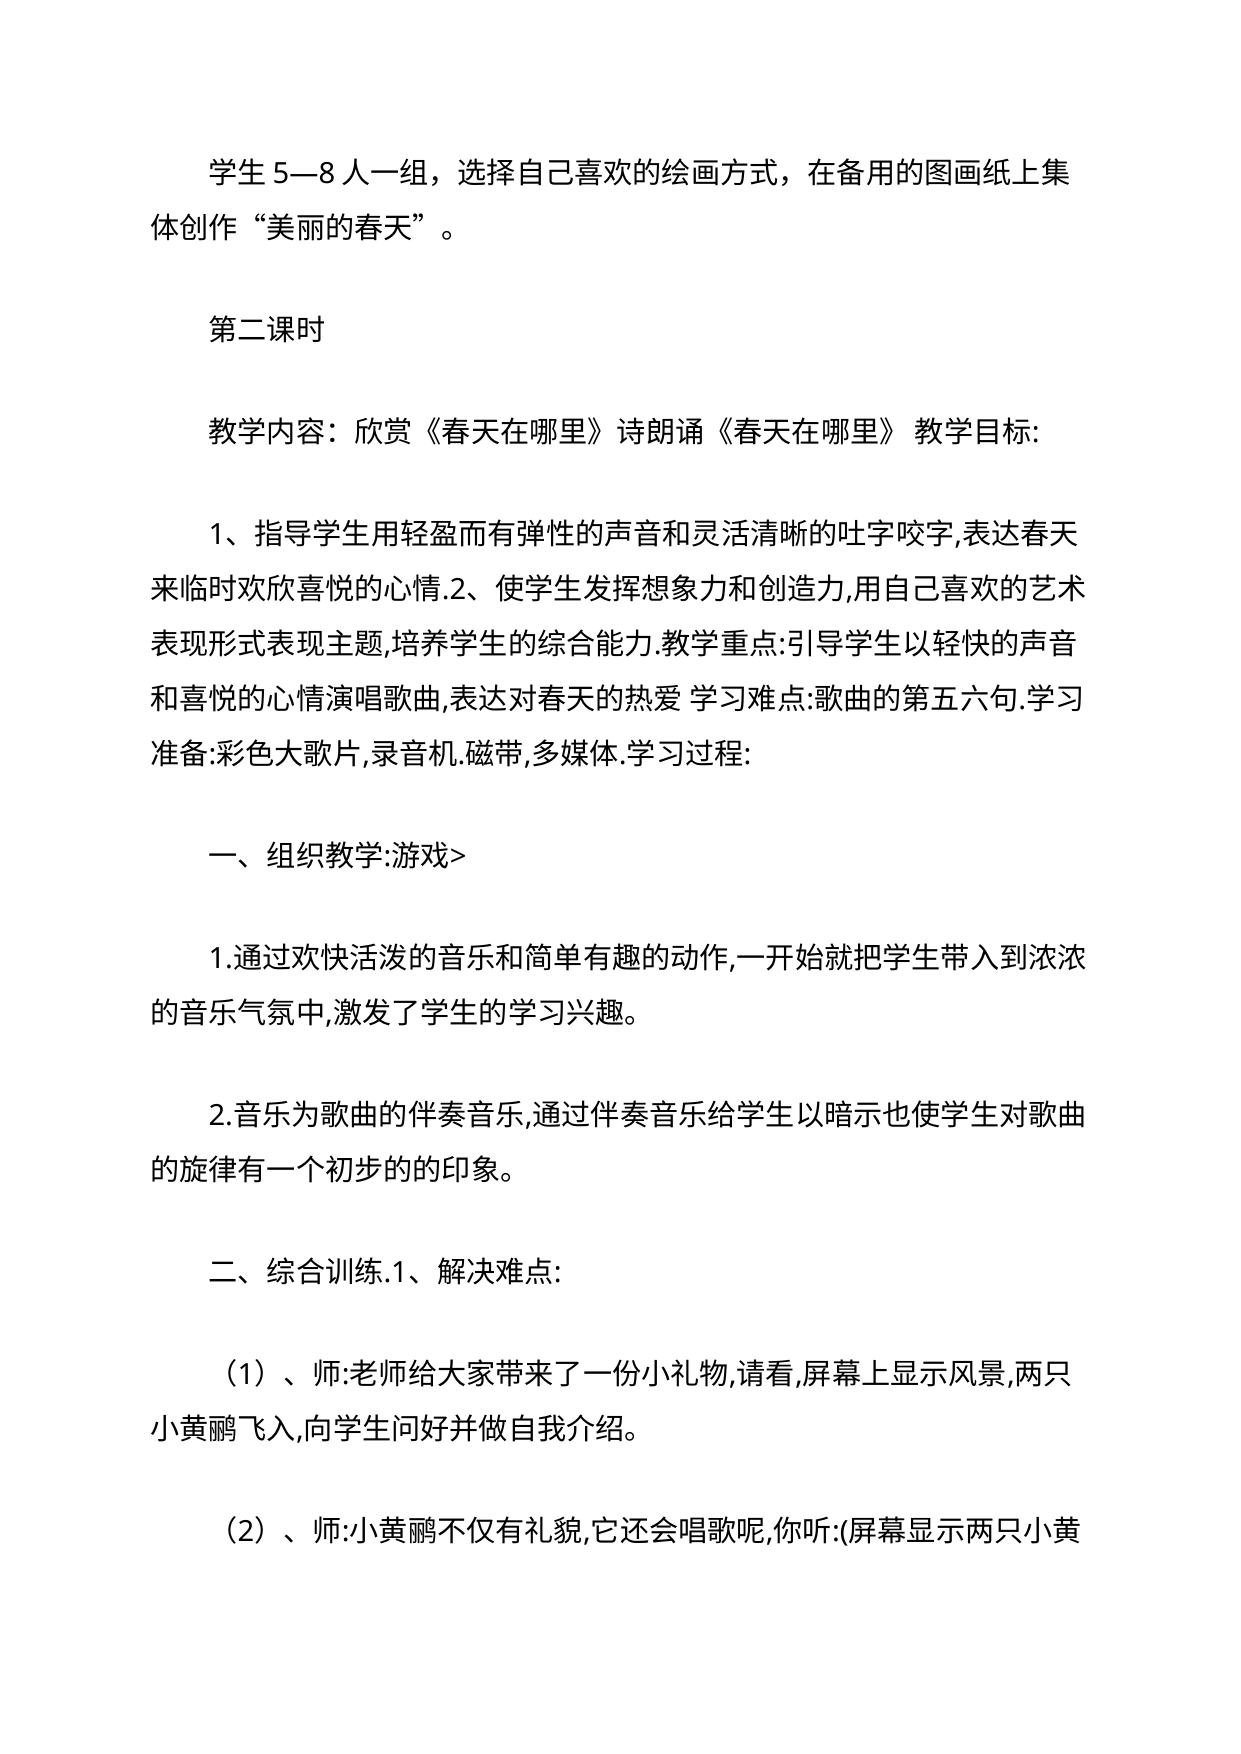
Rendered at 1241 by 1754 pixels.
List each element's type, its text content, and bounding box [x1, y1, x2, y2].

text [150, 1507, 1090, 1549]
text 教学内容：欣赏《春天在哪里》诗朗诵《春天在哪里》 教学目标: [150, 408, 1090, 451]
text （1）、师:老师给大家带来了一份小礼物,请看,屏幕上显示风景,两只小黄鹂飞入,向学生问好并做自我介绍。 [150, 1350, 1090, 1448]
text 二、综合训练.1、解决难点: [150, 1248, 1090, 1291]
text 1、指导学生用轻盈而有弹性的声音和灵活清晰的吐字咬字,表达春天来临时欢欣喜悦的心情.2、使学生发挥想象力和创造力,用自己喜欢的艺术表现形式表现主题,培养学生的综合能力.教学重点:引导学生以轻快的声音和喜悦的心情演唱歌曲,表达对春天的热爱 学习难点:歌曲的第五六句.学习准备:彩色大歌片,录音机.磁带,多媒体.学习过程: [150, 511, 1090, 773]
text 第二课时 [150, 307, 1090, 349]
text 一、组织教学:游戏> [150, 832, 1090, 875]
text 2.音乐为歌曲的伴奏音乐,通过伴奏音乐给学生以暗示也使学生对歌曲的旋律有一个初步的的印象。 [150, 1091, 1090, 1189]
text 学生5—8人一组，选择自己喜欢的绘画方式，在备用的图画纸上集体创作“美丽的春天”。 [150, 150, 1090, 247]
text 1.通过欢快活泼的音乐和简单有趣的动作,一开始就把学生带入到浓浓的音乐气氛中,激发了学生的学习兴趣。 [150, 934, 1090, 1032]
